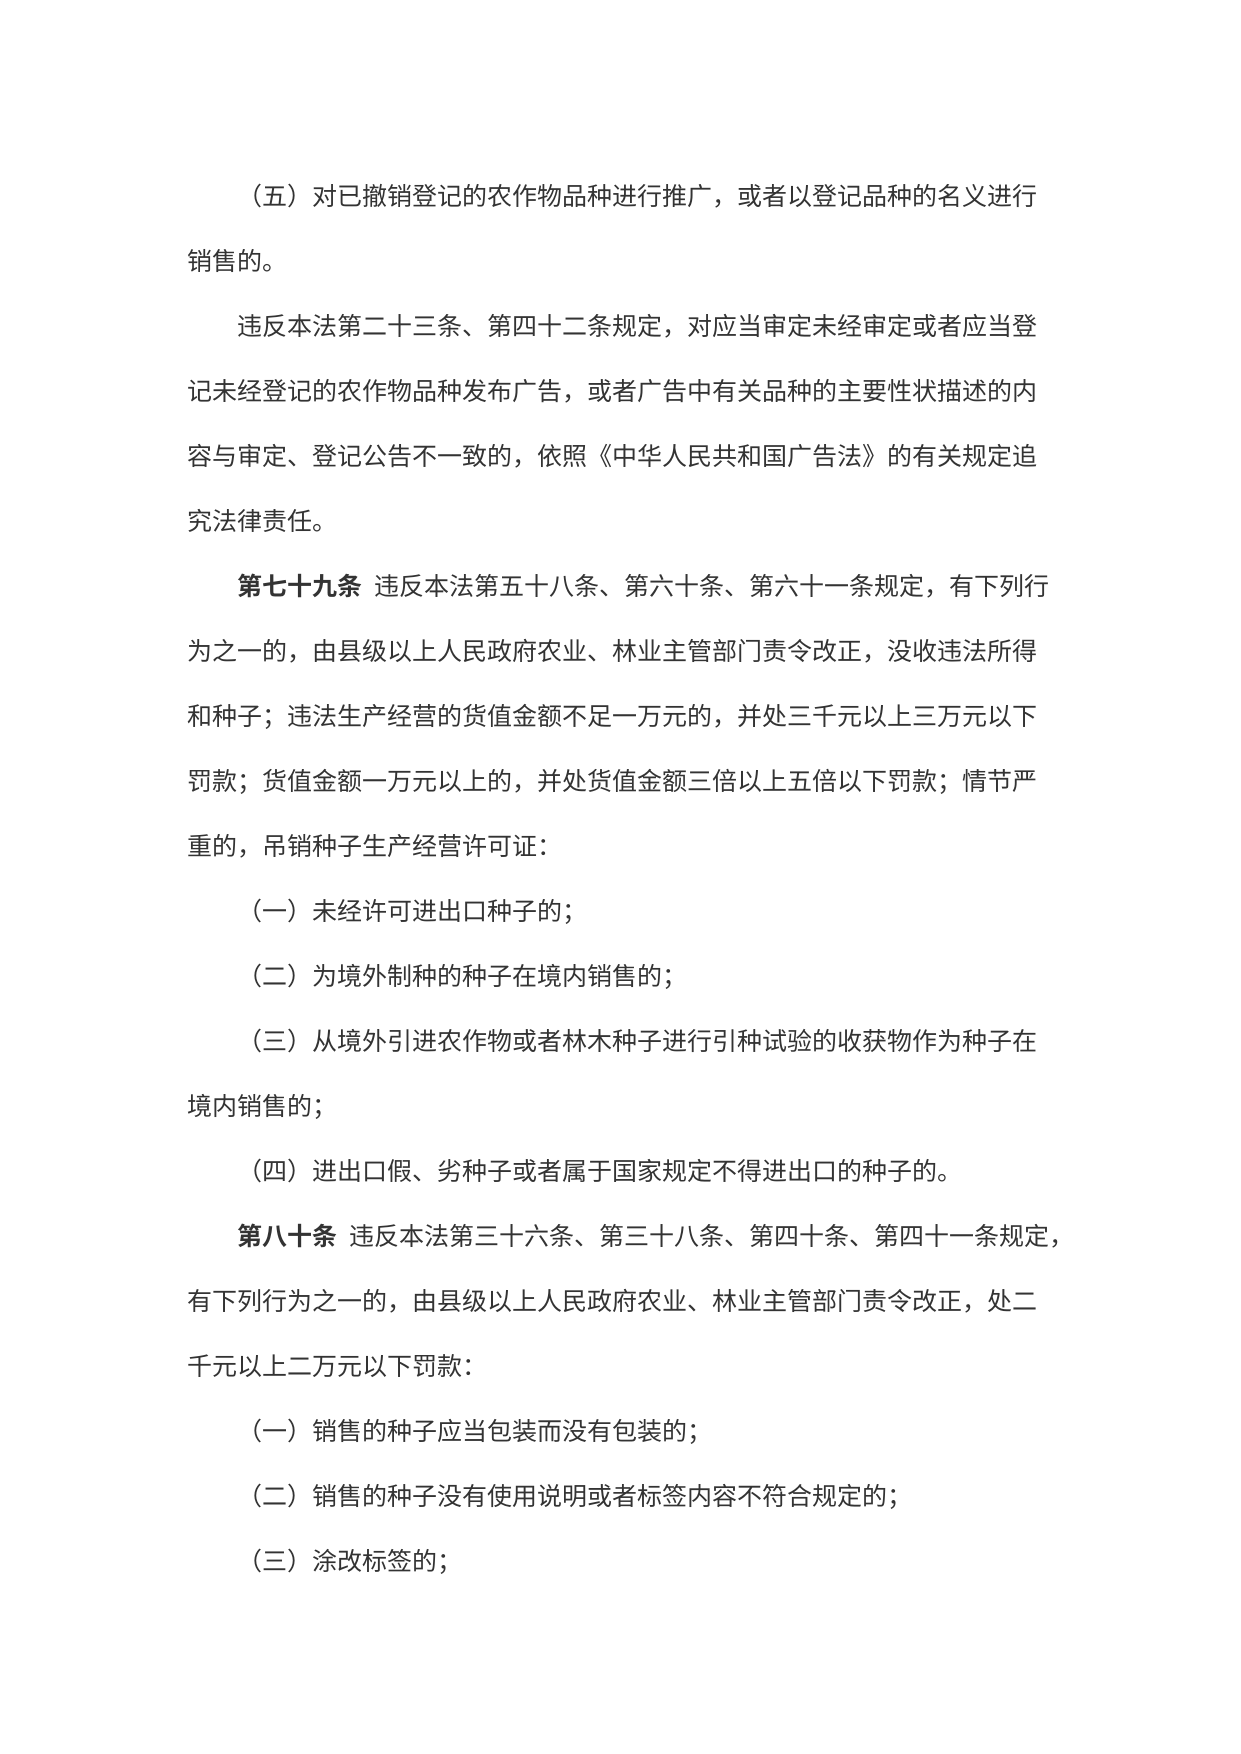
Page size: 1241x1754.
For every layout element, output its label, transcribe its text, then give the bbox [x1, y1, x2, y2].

text 违反本法第二十三条、第四十二条规定，对应当审定未经审定或者应当登记未经登记的农作物品种发布广告，或者广告中有关品种的主要性状描述的内容与审定、登记公告不一致的，依照《中华人民共和国广告法》的有关规定追究法律责任。 [187, 292, 1053, 552]
text 第七十九条 违反本法第五十八条、第六十条、第六十一条规定，有下列行为之一的，由县级以上人民政府农业、林业主管部门责令改正，没收违法所得和种子；违法生产经营的货值金额不足一万元的，并处三千元以上三万元以下罚款；货值金额一万元以上的，并处货值金额三倍以上五倍以下罚款；情节严重的，吊销种子生产经营许可证： [187, 552, 1053, 877]
text （二）为境外制种的种子在境内销售的； [187, 942, 1053, 1007]
text （一）未经许可进出口种子的； [187, 877, 1053, 942]
text （一）销售的种子应当包装而没有包装的； [187, 1397, 1053, 1462]
text （三）涂改标签的； [187, 1527, 1053, 1592]
text （五）对已撤销登记的农作物品种进行推广，或者以登记品种的名义进行销售的。 [187, 162, 1053, 292]
text （三）从境外引进农作物或者林木种子进行引种试验的收获物作为种子在境内销售的； [187, 1007, 1053, 1137]
text （二）销售的种子没有使用说明或者标签内容不符合规定的； [187, 1462, 1053, 1527]
text （四）进出口假、劣种子或者属于国家规定不得进出口的种子的。 [187, 1137, 1053, 1202]
text 第八十条 违反本法第三十六条、第三十八条、第四十条、第四十一条规定，有下列行为之一的，由县级以上人民政府农业、林业主管部门责令改正，处二千元以上二万元以下罚款： [187, 1202, 1053, 1397]
